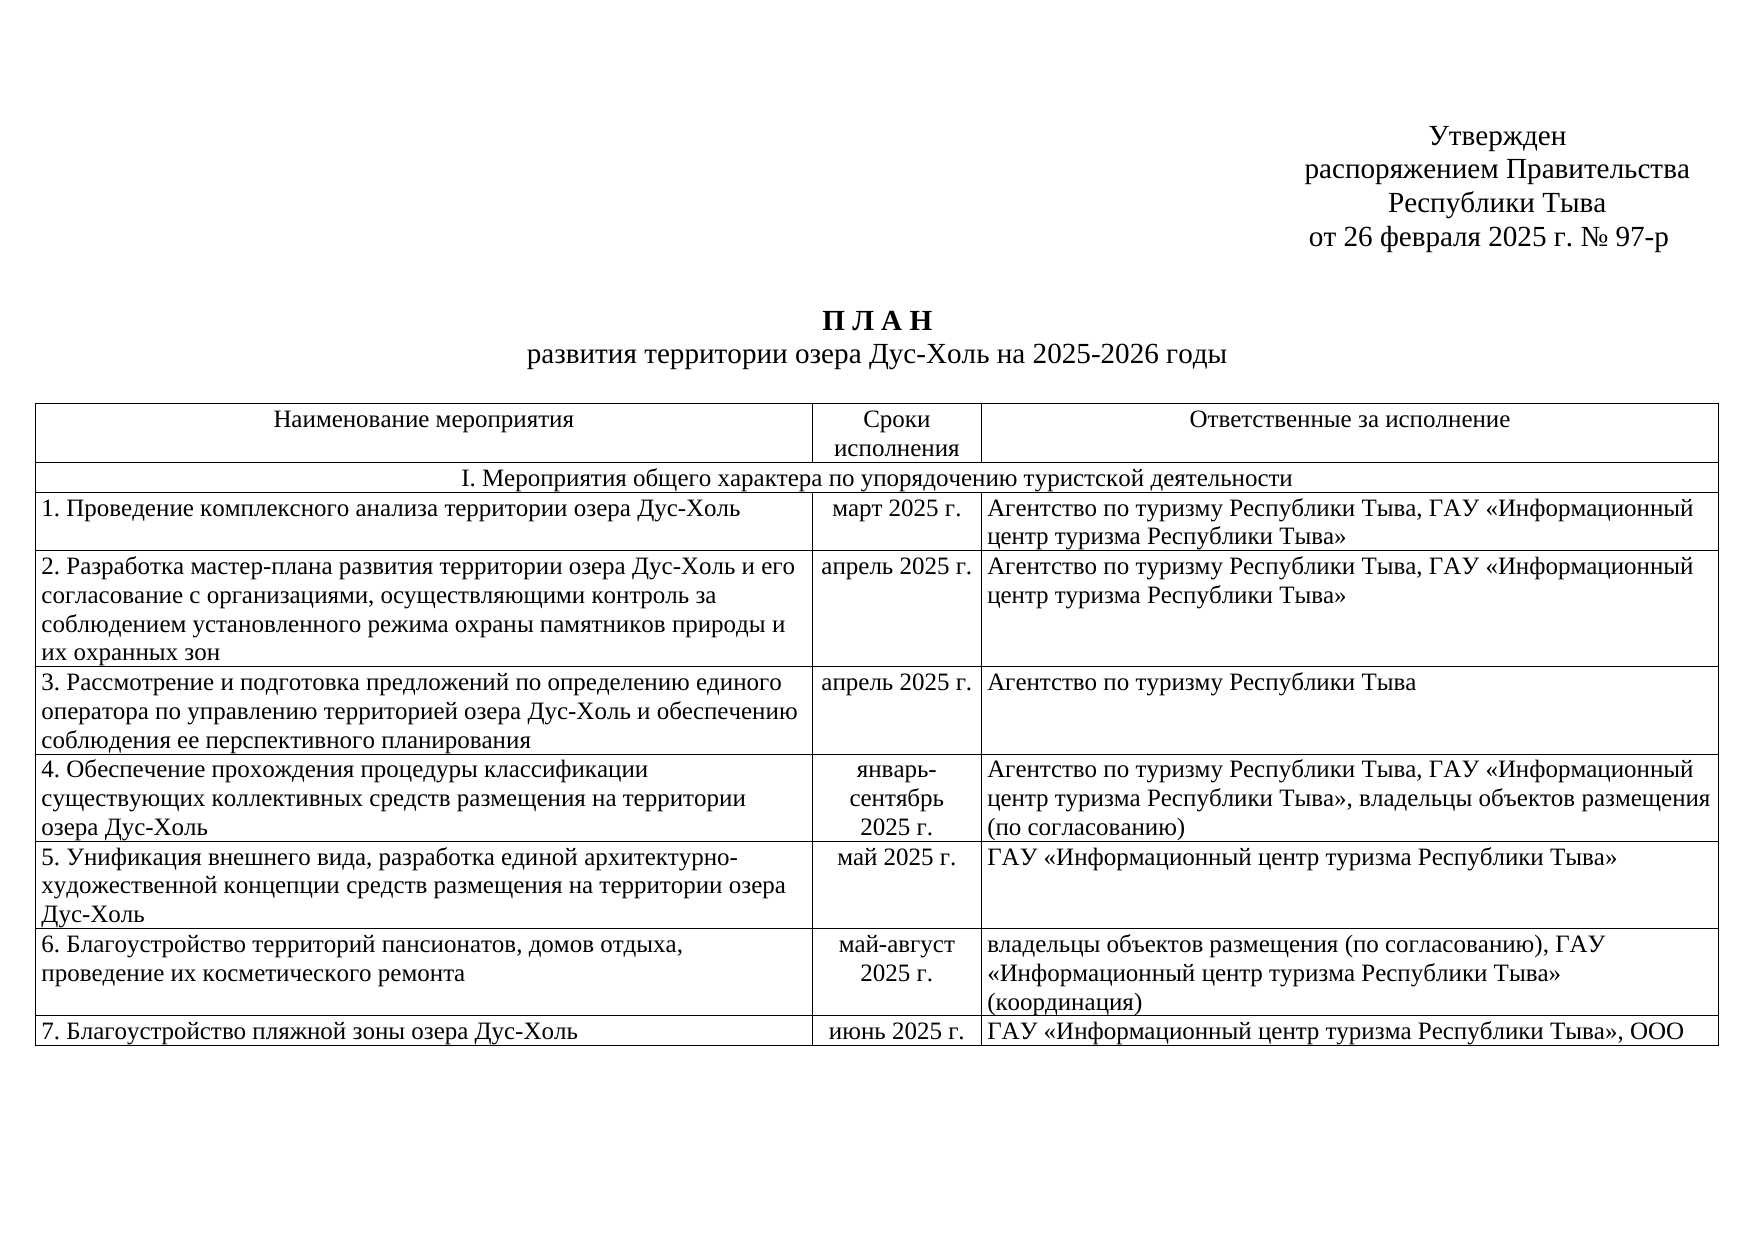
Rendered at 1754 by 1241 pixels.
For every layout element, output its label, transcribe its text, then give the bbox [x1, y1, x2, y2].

table_cell Агентство по туризму Республики Тыва, ГАУ «Информационный центр туризма Республики Тыва», владельцы объектов размещения (по согласованию) [982, 755, 1718, 841]
table_cell апрель 2025 г. [813, 551, 981, 666]
table_cell I. Мероприятия общего характера по упорядочению туристской деятельности [36, 463, 1718, 492]
table_cell Агентство по туризму Республики Тыва, ГАУ «Информационный центр туризма Республики Тыва» [982, 493, 1718, 550]
text от 26 февраля 2025 г. № 97-р [1165, 219, 1695, 252]
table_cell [982, 1016, 1718, 1045]
table_cell апрель 2025 г. [813, 667, 981, 753]
text Республики Тыва [1299, 185, 1695, 219]
table_header Ответственные за исполнение [982, 404, 1718, 462]
table_cell 2. Разработка мастер-плана развития территории озера Дус-Холь и его согласование с организациями, осуществляющими контроль за соблюдением установленного режима охраны памятников природы и их охранных зон [36, 551, 812, 666]
text Утвержден [1299, 118, 1695, 152]
table_cell Агентство по туризму Республики Тыва [982, 667, 1718, 753]
table_cell 4. Обеспечение прохождения процедуры классификации существующих коллективных средств размещения на территории озера Дус-Холь [36, 755, 812, 841]
table_cell май 2025 г. [813, 842, 981, 928]
table_cell июнь 2025 г. [813, 1016, 981, 1045]
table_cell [36, 1016, 812, 1045]
table_cell 1. Проведение комплексного анализа территории озера Дус-Холь [36, 493, 812, 550]
table_header Наименование мероприятия [36, 404, 812, 462]
text развития территории озера Дус-Холь на 2025-2026 годы [59, 336, 1695, 370]
table_cell владельцы объектов размещения (по согласованию), ГАУ «Информационный центр туризма Республики Тыва» (координация) [982, 929, 1718, 1015]
table_cell январь-сентябрь 2025 г. [813, 755, 981, 841]
table_cell 5. Унификация внешнего вида, разработка единой архитектурно-художественной концепции средств размещения на территории озера Дус-Холь [36, 842, 812, 928]
table_cell май-август 2025 г. [813, 929, 981, 1015]
table_header Сроки исполнения [813, 404, 981, 462]
table_cell Агентство по туризму Республики Тыва, ГАУ «Информационный центр туризма Республики Тыва» [982, 551, 1718, 666]
text распоряжением Правительства [1299, 152, 1695, 185]
table_cell 3. Рассмотрение и подготовка предложений по определению единого оператора по управлению территорией озера Дус-Холь и обеспечению соблюдения ее перспективного планирования [36, 667, 812, 753]
text П Л А Н [59, 303, 1695, 336]
table_cell 6. Благоустройство территорий пансионатов, домов отдыха, проведение их косметического ремонта [36, 929, 812, 1015]
table_cell ГАУ «Информационный центр туризма Республики Тыва» [982, 842, 1718, 928]
table_cell март 2025 г. [813, 493, 981, 550]
